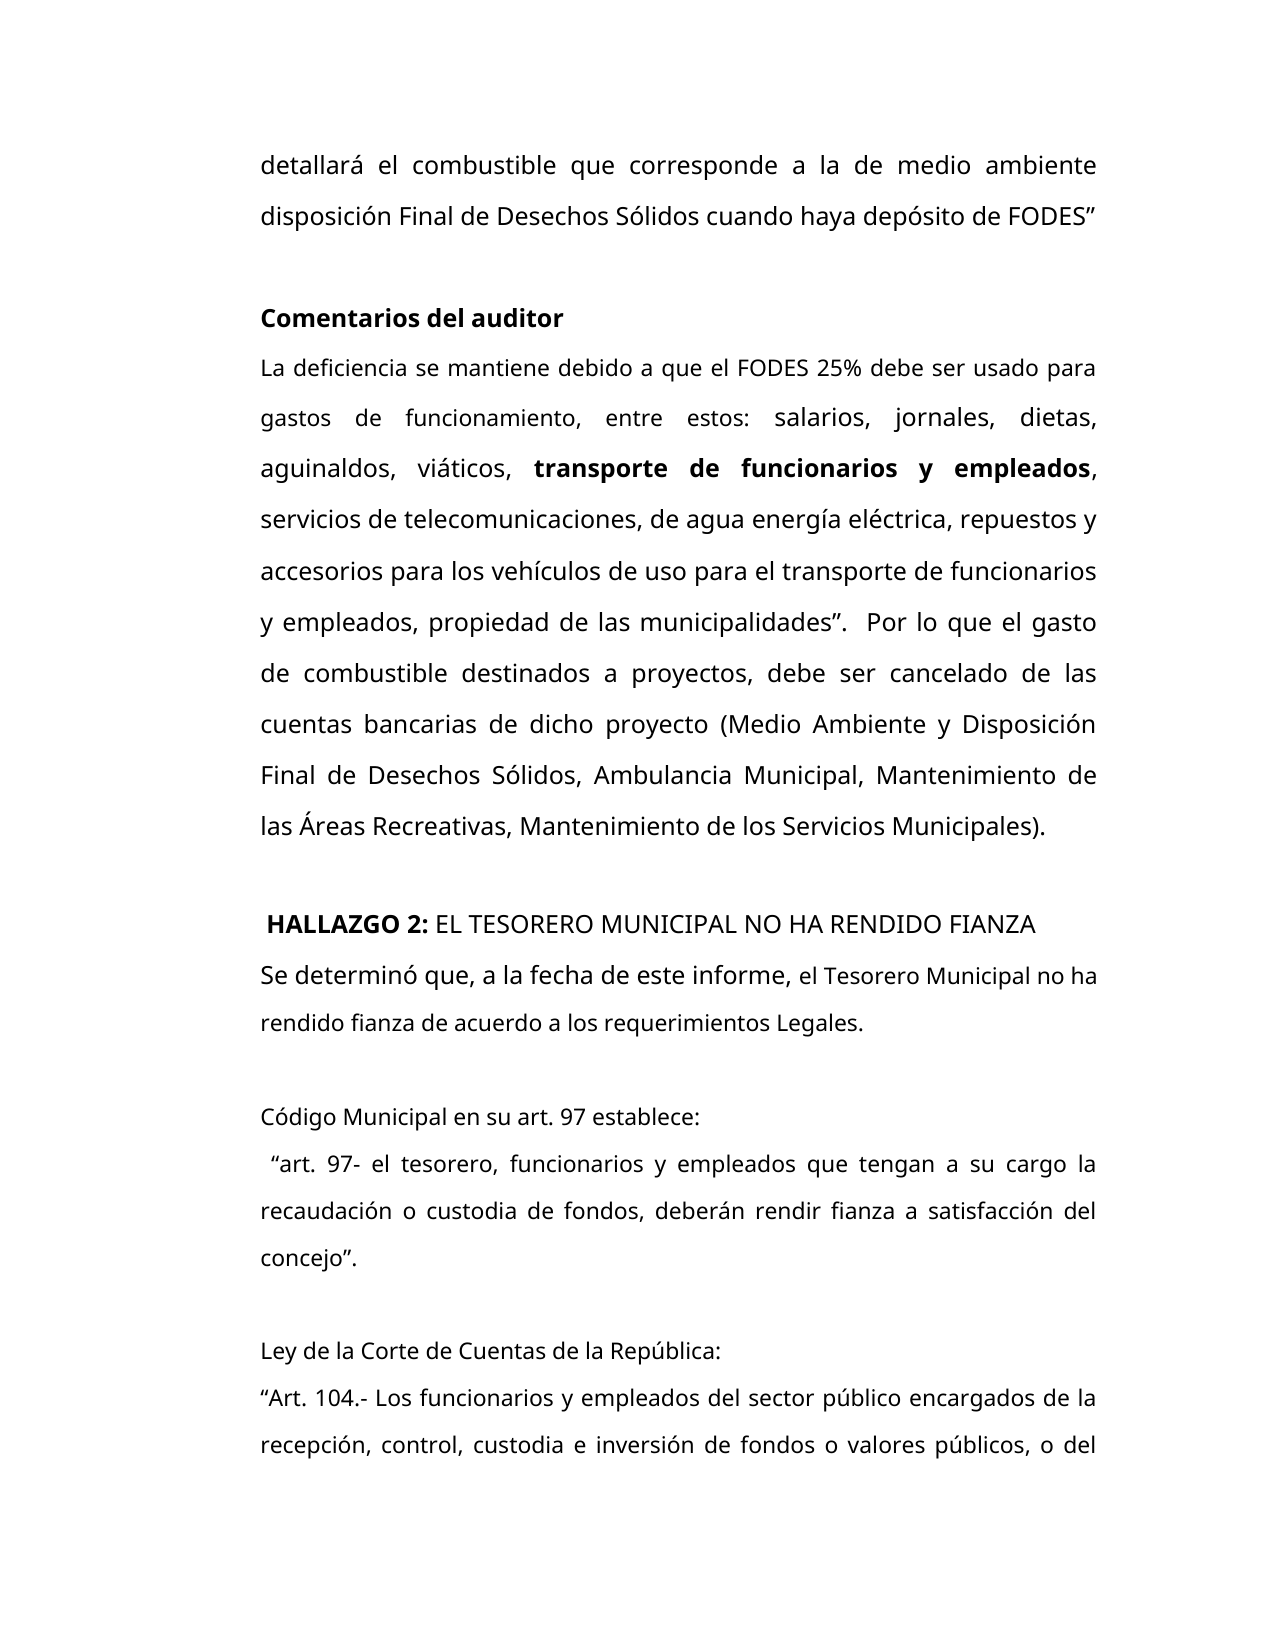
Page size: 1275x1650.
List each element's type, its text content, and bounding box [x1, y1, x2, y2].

list HALLAZGO 2: EL TESORERO MUNICIPAL NO HA RENDIDO FIANZA [260, 906, 1098, 940]
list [260, 1382, 1098, 1460]
list “art. 97- el tesorero, funcionarios y empleados que tengan a su cargo la recaudación o custodia de fondos, deberán rendir fianza a satisfacción del concejo”. [260, 1148, 1098, 1273]
list Comentarios del auditor [260, 301, 1098, 335]
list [260, 148, 1098, 233]
list La deficiencia se mantiene debido a que el FODES 25% debe ser usado para gastos de funcionamiento, entre estos: salarios, jornales, dietas, aguinaldos, viáticos, transporte de funcionarios y empleados, servicios de telecomunicaciones, de agua energía eléctrica, repuestos y accesorios para los vehículos de uso para el transporte de funcionarios y empleados, propiedad de las municipalidades”. Por lo que el gasto de combustible destinados a proyectos, debe ser cancelado de las cuentas bancarias de dicho proyecto (Medio Ambiente y Disposición Final de Desechos Sólidos, Ambulancia Municipal, Mantenimiento de las Áreas Recreativas, Mantenimiento de los Servicios Municipales). [260, 352, 1098, 842]
list Se determinó que, a la fecha de este informe, el Tesorero Municipal no ha rendido fianza de acuerdo a los requerimientos Legales. [260, 957, 1098, 1038]
list Ley de la Corte de Cuentas de la República: [260, 1335, 1098, 1366]
list Código Municipal en su art. 97 establece: [260, 1101, 1098, 1132]
